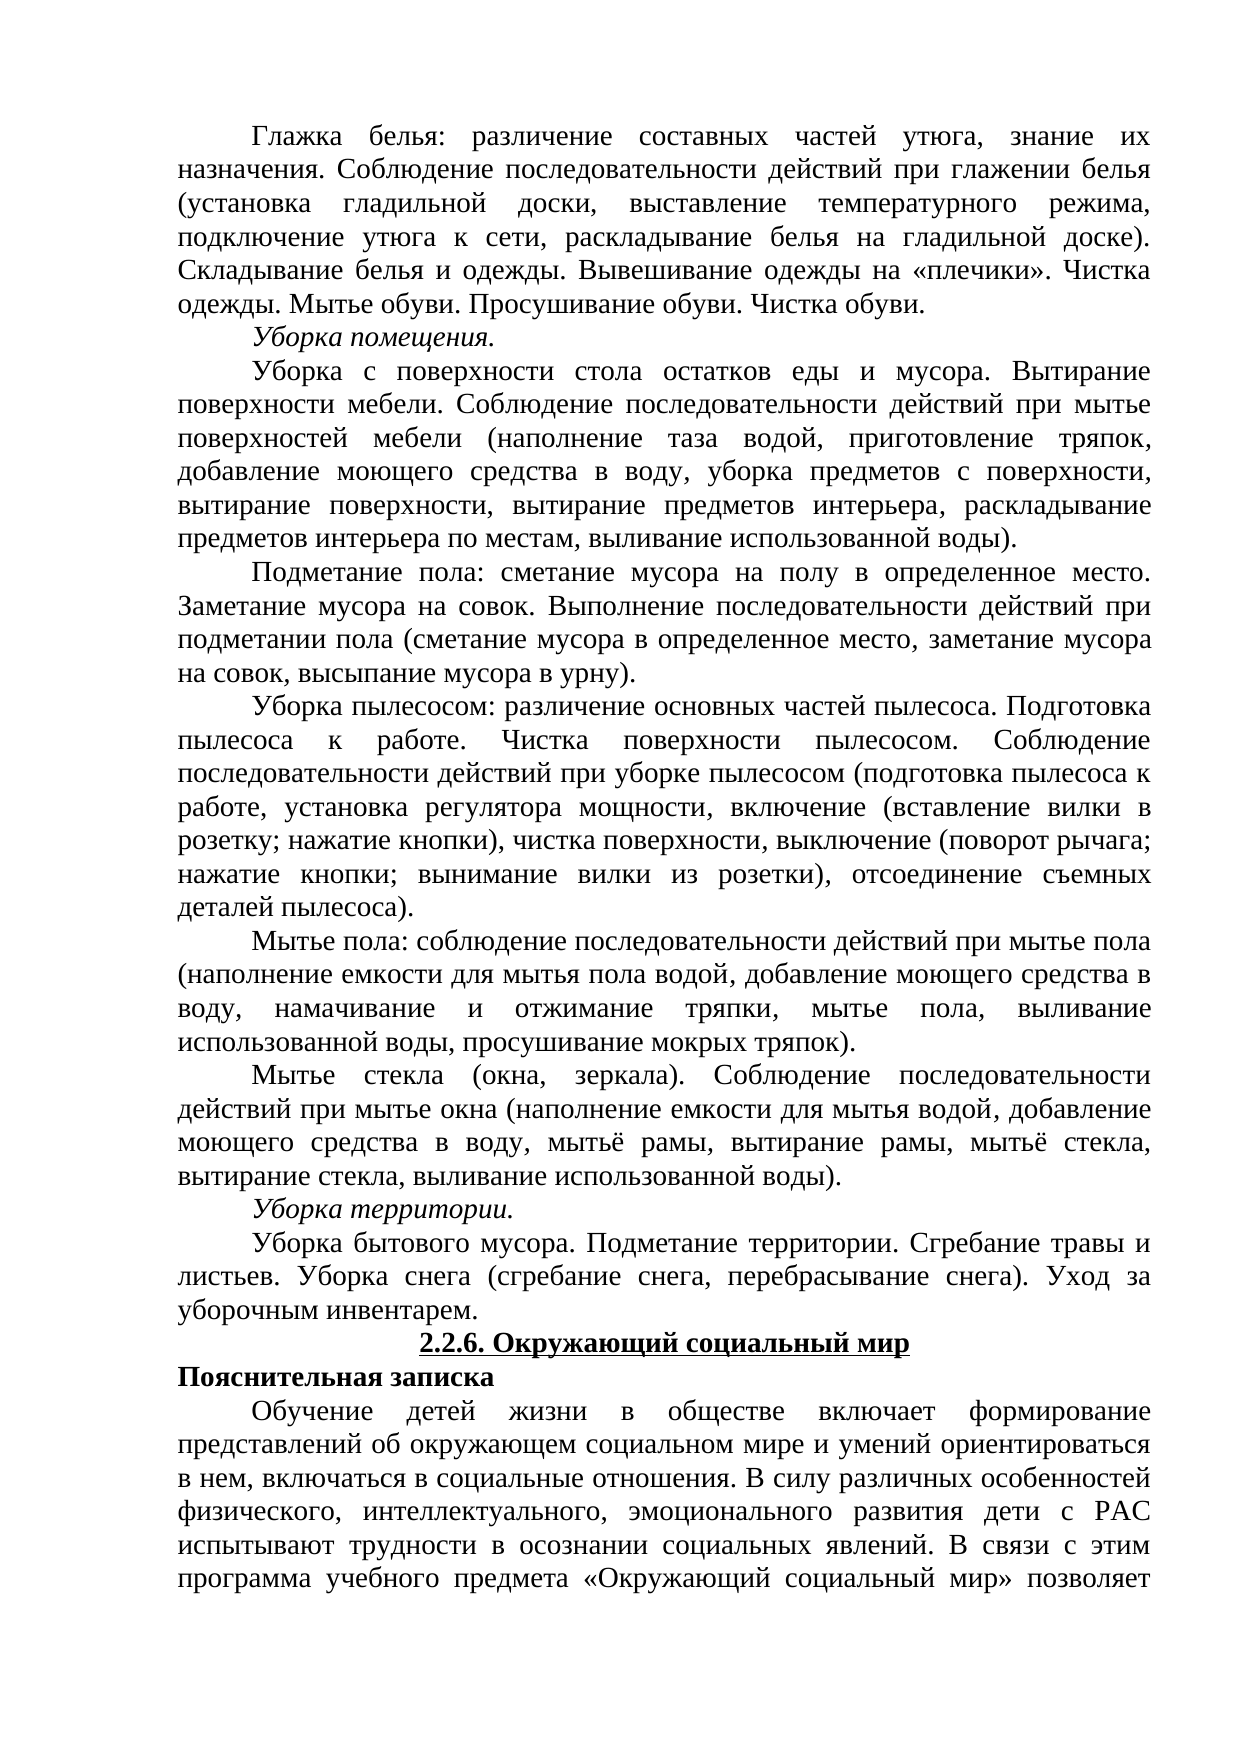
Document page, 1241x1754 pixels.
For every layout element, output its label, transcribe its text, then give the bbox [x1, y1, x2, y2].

text Мытье пола: соблюдение последовательности действий при мытье пола (наполнение емкости для мытья пола водой, добавление моющего средства в воду, намачивание и отжимание тряпки, мытье пола, выливание использованной воды, просушивание мокрых тряпок). [177, 923, 1152, 1057]
text Пояснительная записка [177, 1359, 1152, 1393]
text Уборка территории. [177, 1191, 1152, 1225]
text Уборка помещения. [177, 319, 1152, 353]
text Подметание пола: сметание мусора на полу в определенное место. Заметание мусора на совок. Выполнение последовательности действий при подметании пола (сметание мусора в определенное место, заметание мусора на совок, высыпание мусора в урну). [177, 554, 1152, 688]
text Глажка белья: различение составных частей утюга, знание их назначения. Соблюдение последовательности действий при глажении белья (установка гладильной доски, выставление температурного режима, подключение утюга к сети, раскладывание белья на гладильной доске). Складывание белья и одежды. Вывешивание одежды на «плечики». Чистка одежды. Мытье обуви. Просушивание обуви. Чистка обуви. [177, 118, 1152, 319]
text Мытье стекла (окна, зеркала). Соблюдение последовательности действий при мытье окна (наполнение емкости для мытья водой, добавление моющего средства в воду, мытьё рамы, вытирание рамы, мытьё стекла, вытирание стекла, выливание использованной воды). [177, 1057, 1152, 1191]
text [177, 1393, 1152, 1594]
text Уборка с поверхности стола остатков еды и мусора. Вытирание поверхности мебели. Соблюдение последовательности действий при мытье поверхностей мебели (наполнение таза водой, приготовление тряпок, добавление моющего средства в воду, уборка предметов с поверхности, вытирание поверхности, вытирание предметов интерьера, раскладывание предметов интерьера по местам, выливание использованной воды). [177, 353, 1152, 554]
text 2.2.6. Окружающий социальный мир [177, 1326, 1152, 1359]
text Уборка бытового мусора. Подметание территории. Сгребание травы и листьев. Уборка снега (сгребание снега, перебрасывание снега). Уход за уборочным инвентарем. [177, 1225, 1152, 1326]
text Уборка пылесосом: различение основных частей пылесоса. Подготовка пылесоса к работе. Чистка поверхности пылесосом. Соблюдение последовательности действий при уборке пылесосом (подготовка пылесоса к работе, установка регулятора мощности, включение (вставление вилки в розетку; нажатие кнопки), чистка поверхности, выключение (поворот рычага; нажатие кнопки; вынимание вилки из розетки), отсоединение съемных деталей пылесоса). [177, 688, 1152, 923]
